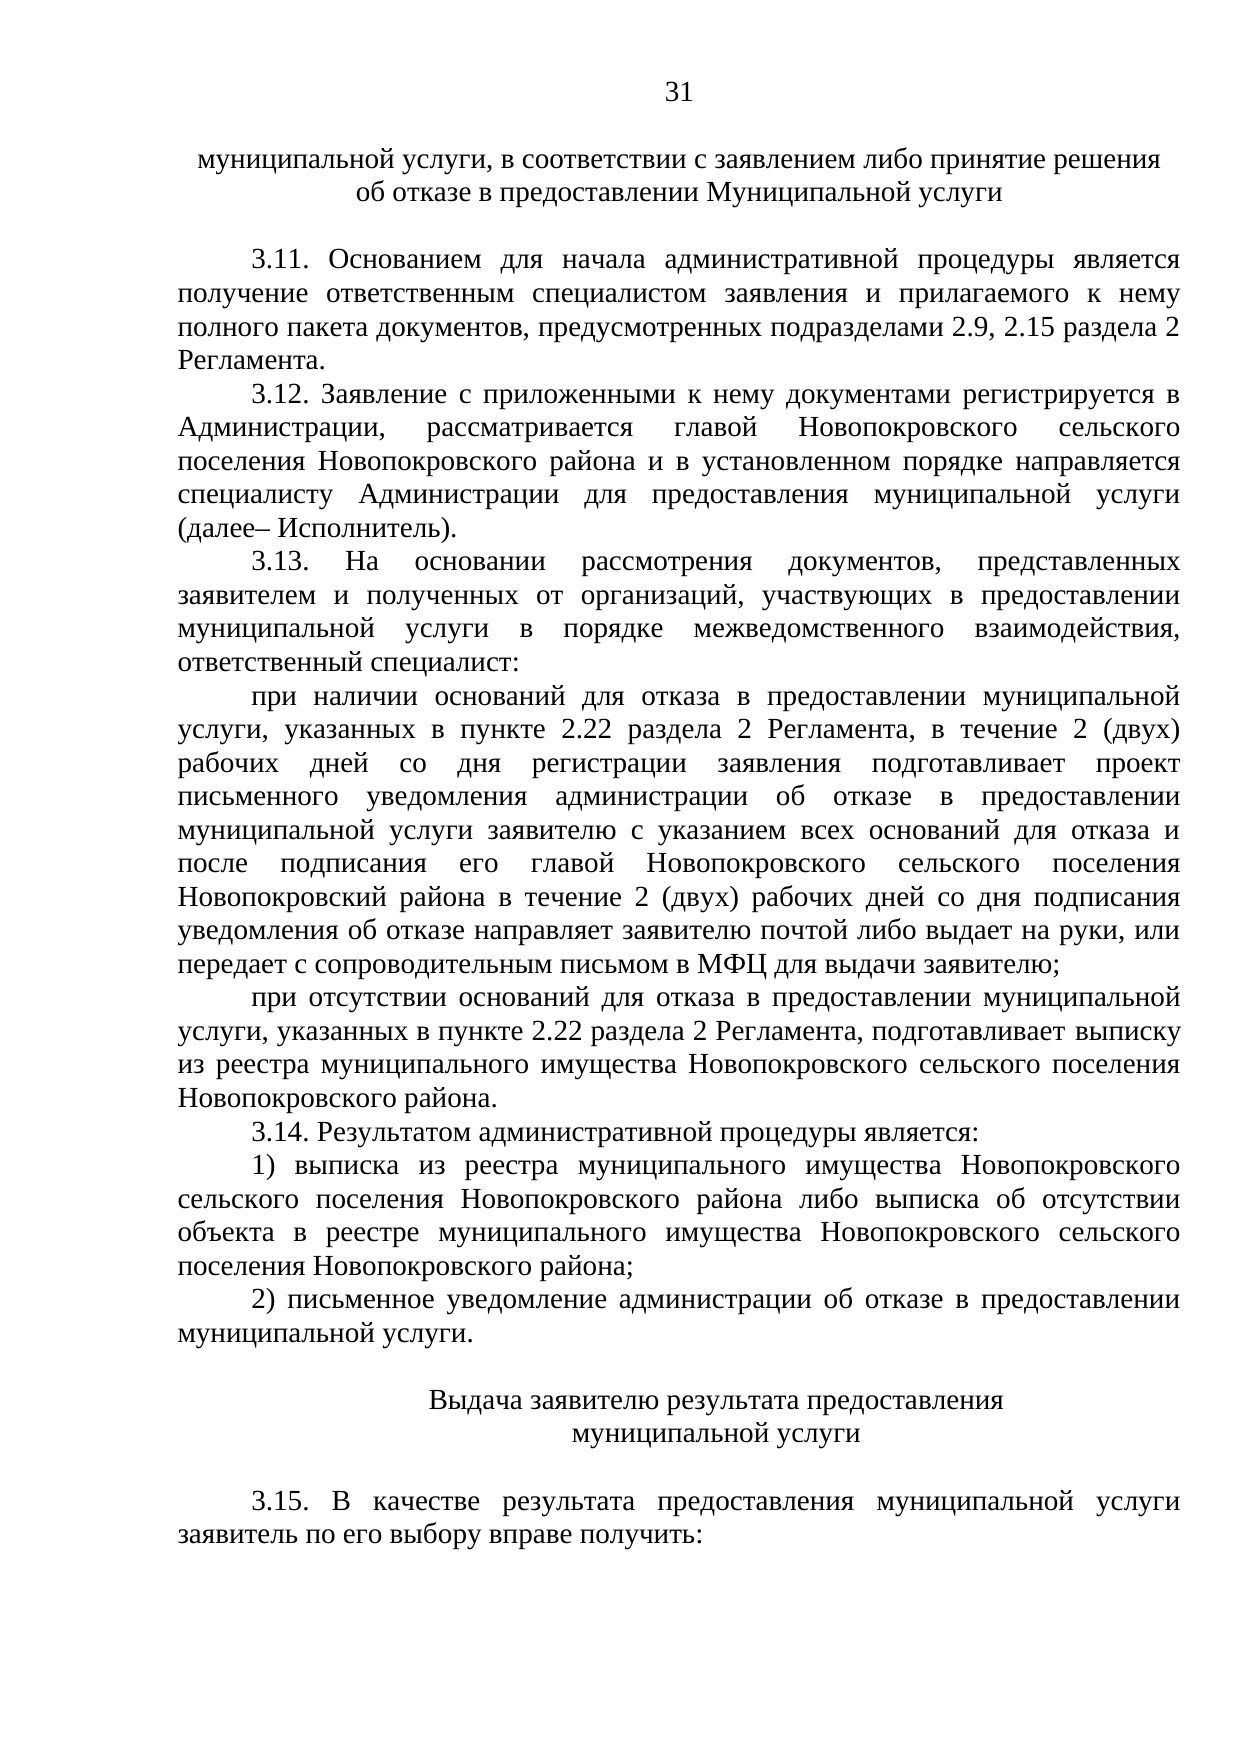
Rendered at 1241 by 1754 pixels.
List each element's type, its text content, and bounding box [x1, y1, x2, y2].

text 3.13. На основании рассмотрения документов, представленных заявителем и полученных от организаций, участвующих в предоставлении муниципальной услуги в порядке межведомственного взаимодействия, ответственный специалист: [177, 543, 1181, 678]
text 3.11. Основанием для начала административной процедуры является получение ответственным специалистом заявления и прилагаемого к нему полного пакета документов, предусмотренных подразделами 2.9, 2.15 раздела 2 Регламента. [177, 242, 1181, 376]
text об отказе в предоставлении Муниципальной услуги [177, 174, 1181, 208]
text 3.12. Заявление с приложенными к нему документами регистрируется в Администрации, рассматривается главой Новопокровского сельского поселения Новопокровского района и в установленном порядке направляется специалисту Администрации для предоставления муниципальной услуги (далее– Исполнитель). [177, 376, 1181, 543]
text 3.15. В качестве результата предоставления муниципальной услуги заявитель по его выбору вправе получить: [177, 1483, 1181, 1550]
text 3.14. Результатом административной процедуры является: [177, 1114, 1181, 1147]
text Выдача заявителю результата предоставления [177, 1382, 1181, 1416]
text при отсутствии оснований для отказа в предоставлении муниципальной услуги, указанных в пункте 2.22 раздела 2 Регламента, подготавливает выписку из реестра муниципального имущества Новопокровского сельского поселения Новопокровского района. [177, 979, 1181, 1114]
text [177, 141, 1181, 174]
text при наличии оснований для отказа в предоставлении муниципальной услуги, указанных в пункте 2.22 раздела 2 Регламента, в течение 2 (двух) рабочих дней со дня регистрации заявления подготавливает проект письменного уведомления администрации об отказе в предоставлении муниципальной услуги заявителю с указанием всех оснований для отказа и после подписания его главой Новопокровского сельского поселения Новопокровский района в течение 2 (двух) рабочих дней со дня подписания уведомления об отказе направляет заявителю почтой либо выдает на руки, или передает с сопроводительным письмом в МФЦ для выдачи заявителю; [177, 678, 1181, 979]
text 2) письменное уведомление администрации об отказе в предоставлении муниципальной услуги. [177, 1281, 1181, 1348]
text 1) выписка из реестра муниципального имущества Новопокровского сельского поселения Новопокровского района либо выписка об отсутствии объекта в реестре муниципального имущества Новопокровского сельского поселения Новопокровского района; [177, 1147, 1181, 1281]
text муниципальной услуги [177, 1416, 1181, 1449]
